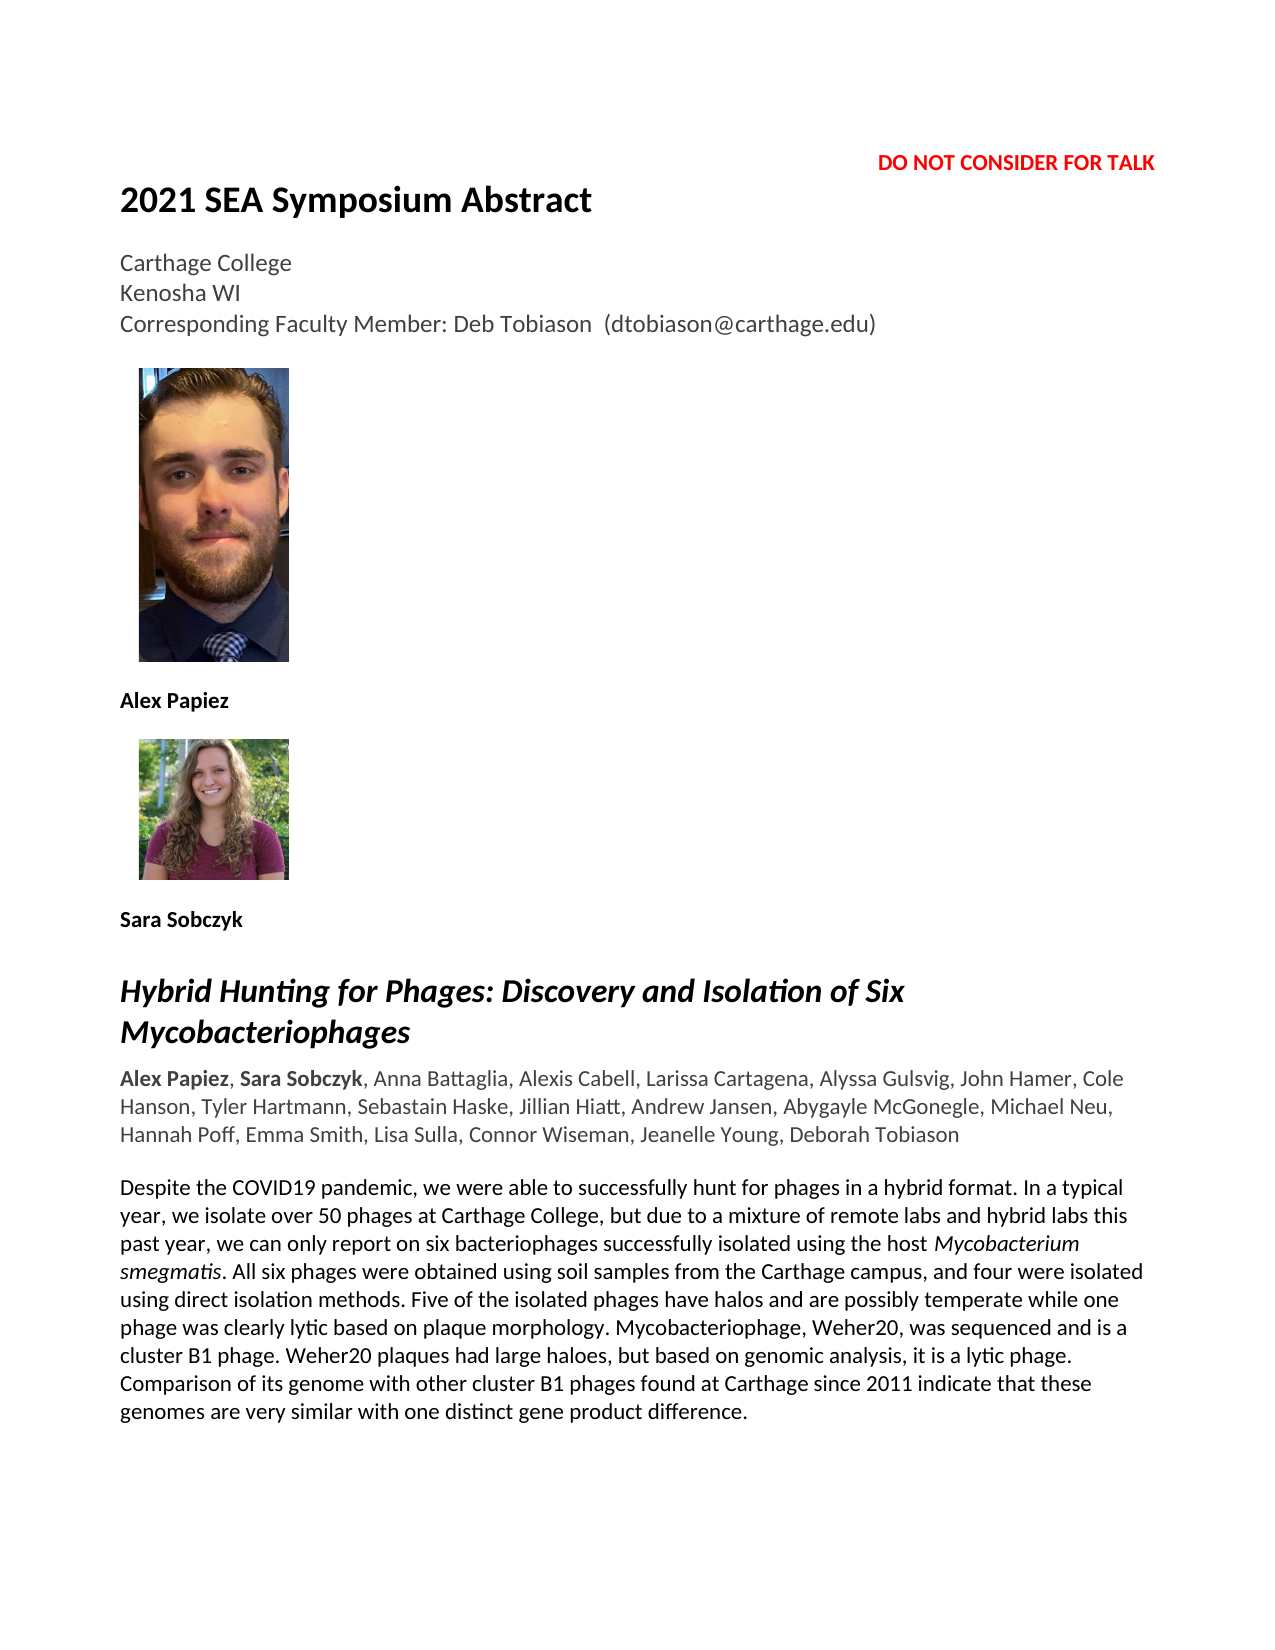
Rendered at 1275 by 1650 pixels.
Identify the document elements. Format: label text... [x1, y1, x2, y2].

text Carthage College [120, 247, 1155, 277]
text DO NOT CONSIDER FOR TALK [120, 148, 1155, 176]
text Corresponding Faculty Member: Deb Tobiason (dtobiason@carthage.edu) [120, 308, 1155, 369]
text Despite the COVID19 pandemic, we were able to successfully hunt for phages in a hybrid format. In a typical year, we isolate over 50 phages at Carthage College, but due to a mixture of remote labs and hybrid labs this past year, we can only report on six bacteriophages successfully isolated using the host Mycobacterium smegmatis. All six phages were obtained using soil samples from the Carthage campus, and four were isolated using direct isolation methods. Five of the isolated phages have halos and are possibly temperate while one phage was clearly lytic based on plaque morphology. Mycobacteriophage, Weher20, was sequenced and is a cluster B1 phage. Weher20 plaques had large haloes, but based on genomic analysis, it is a lytic phage. Comparison of its genome with other cluster B1 phages found at Carthage since 2011 indicate that these genomes are very similar with one distinct gene product difference. [120, 1173, 1155, 1425]
text Alex Papiez [120, 687, 1155, 715]
title Hybrid Hunting for Phages: Discovery and Isolation of Six Mycobacteriophages [120, 970, 1155, 1052]
picture [138, 739, 289, 880]
text Alex Papiez, Sara Sobczyk, Anna Battaglia, Alexis Cabell, Larissa Cartagena, Alyssa Gulsvig, John Hamer, Cole Hanson, Tyler Hartmann, Sebastain Haske, Jillian Hiatt, Andrew Jansen, Abygayle McGonegle, Michael Neu, Hannah Poff, Emma Smith, Lisa Sulla, Connor Wiseman, Jeanelle Young, Deborah Tobiason [120, 1064, 1155, 1148]
text Kenosha WI [120, 277, 1155, 308]
picture [138, 368, 289, 662]
text Sara Sobczyk [120, 905, 1155, 933]
text 2021 SEA Symposium Abstract [120, 176, 1155, 222]
